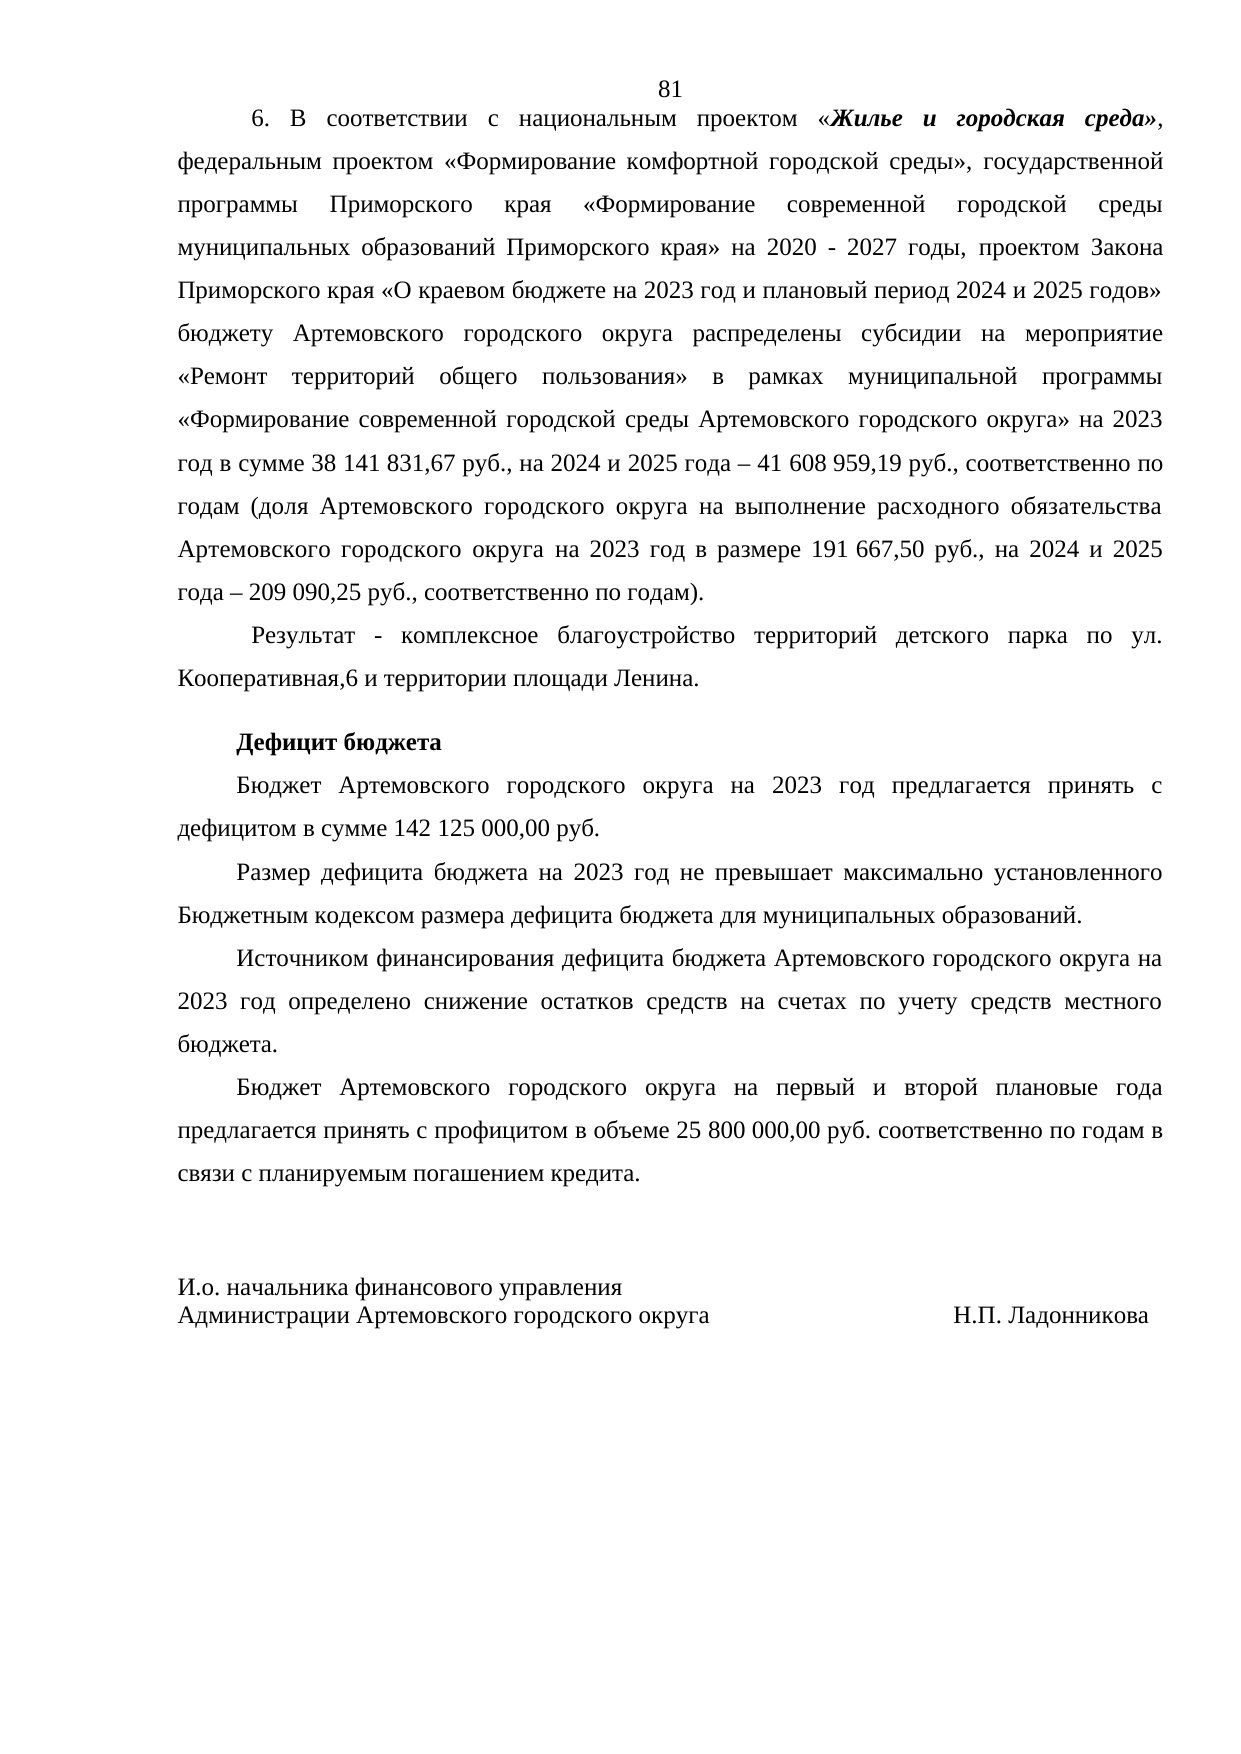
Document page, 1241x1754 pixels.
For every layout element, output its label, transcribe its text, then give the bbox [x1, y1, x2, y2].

text Источником финансирования дефицита бюджета Артемовского городского округа на 2023 год определено снижение остатков средств на счетах по учету средств местного бюджета. [177, 943, 1163, 1058]
text Бюджет Артемовского городского округа на 2023 год предлагается принять с дефицитом в сумме 142 125 000,00 руб. [177, 770, 1163, 842]
text Размер дефицита бюджета на 2023 год не превышает максимально установленного Бюджетным кодексом размера дефицита бюджета для муниципальных образований. [177, 857, 1163, 928]
text Бюджет Артемовского городского округа на первый и второй плановые года предлагается принять с профицитом в объеме 25 800 000,00 руб. соответственно по годам в связи с планируемым погашением кредита. [177, 1072, 1163, 1187]
text Результат - комплексное благоустройство территорий детского парка по ул. Кооперативная,6 и территории площади Ленина. [177, 620, 1163, 692]
text 6. В соответствии с национальным проектом «Жилье и городская среда», федеральным проектом «Формирование комфортной городской среды», государственной программы Приморского края «Формирование современной городской среды муниципальных образований Приморского края» на 2020 - 2027 годы, проектом Закона Приморского края «О краевом бюджете на 2023 год и плановый период 2024 и 2025 годов» бюджету Артемовского городского округа распределены субсидии на мероприятие «Ремонт территорий общего пользования» в рамках муниципальной программы «Формирование современной городской среды Артемовского городского округа» на 2023 год в сумме 38 141 831,67 руб., на 2024 и 2025 года – 41 608 959,19 руб., соответственно по годам (доля Артемовского городского округа на выполнение расходного обязательства Артемовского городского округа на 2023 год в размере 191 667,50 руб., на 2024 и 2025 года – 209 090,25 руб., соответственно по годам). [177, 103, 1163, 606]
text Дефицит бюджета [177, 727, 1163, 756]
text И.о. начальника финансового управления [177, 1272, 1163, 1300]
text Администрации Артемовского городского округа Н.П. Ладонникова [177, 1300, 1163, 1329]
